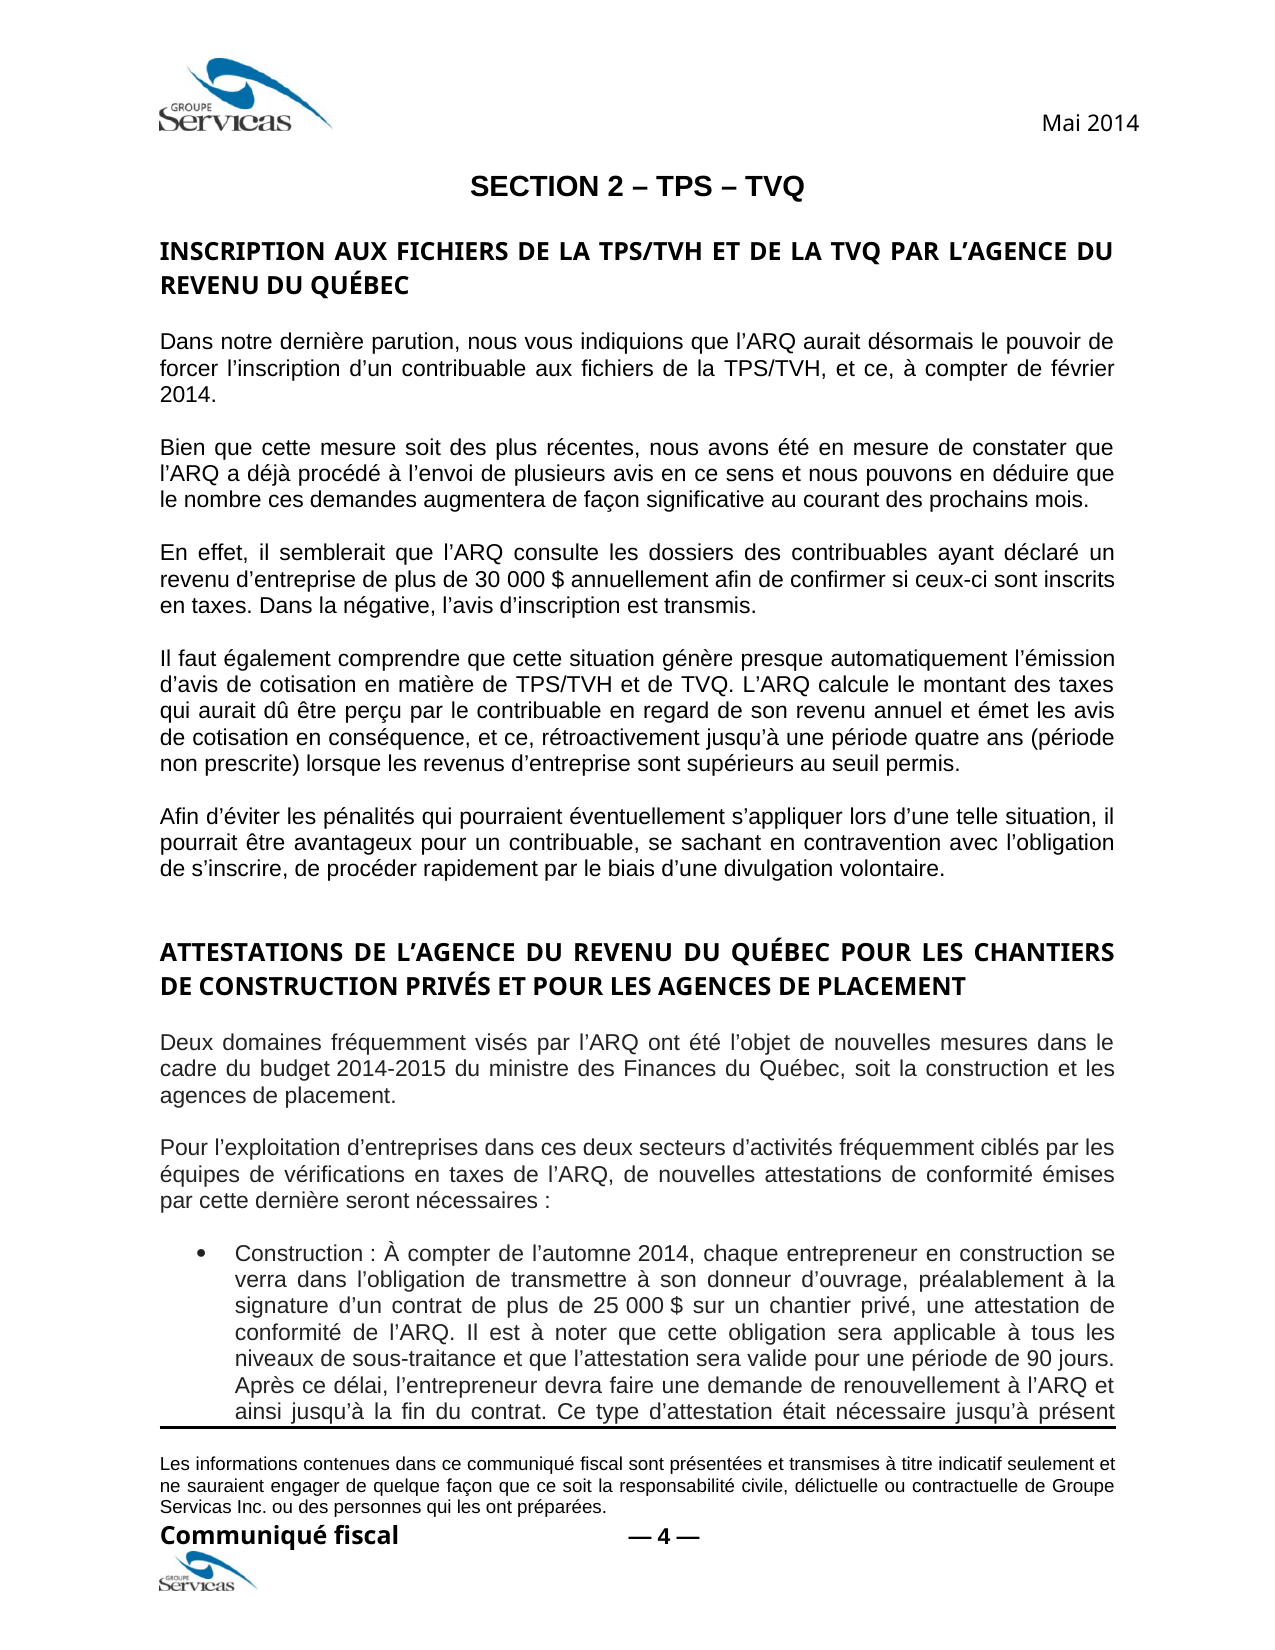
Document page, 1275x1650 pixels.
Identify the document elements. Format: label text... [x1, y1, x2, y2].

text Inscription aux fichiers de la TPS/TVH et de la TVQ par l’Agence du revenu du Québec [159, 234, 1116, 302]
text Deux domaines fréquemment visés par l’ARQ ont été l’objet de nouvelles mesures dans le cadre du budget 2014-2015 du ministre des Finances du Québec, soit la construction et les agences de placement. [159, 1029, 1116, 1108]
text Afin d’éviter les pénalités qui pourraient éventuellement s’appliquer lors d’une telle situation, il pourrait être avantageux pour un contribuable, se sachant en contravention avec l’obligation de s’inscrire, de procéder rapidement par le biais d’une divulgation volontaire. [159, 803, 1116, 882]
text Dans notre dernière parution, nous vous indiquions que l’ARQ aurait désormais le pouvoir de forcer l’inscription d’un contribuable aux fichiers de la TPS/TVH, et ce, à compter de février 2014. [159, 328, 1116, 407]
text SECTION 2 – TPS – TVQ [159, 169, 1116, 203]
text Bien que cette mesure soit des plus récentes, nous avons été en mesure de constater que l’ARQ a déjà procédé à l’envoi de plusieurs avis en ce sens et nous pouvons en déduire que le nombre ces demandes augmentera de façon significative au courant des prochains mois. [159, 434, 1116, 513]
picture [159, 58, 333, 131]
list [197, 1240, 1116, 1424]
picture [159, 1551, 258, 1591]
text Pour l’exploitation d’entreprises dans ces deux secteurs d’activités fréquemment ciblés par les équipes de vérifications en taxes de l’ARQ, de nouvelles attestations de conformité émises par cette dernière seront nécessaires : [159, 1134, 1116, 1213]
text Il faut également comprendre que cette situation génère presque automatiquement l’émission d’avis de cotisation en matière de TPS/TVH et de TVQ. L’ARQ calcule le montant des taxes qui aurait dû être perçu par le contribuable en regard de son revenu annuel et émet les avis de cotisation en conséquence, et ce, rétroactivement jusqu’à une période quatre ans (période non prescrite) lorsque les revenus d’entreprise sont supérieurs au seuil permis. [159, 644, 1116, 776]
text En effet, il semblerait que l’ARQ consulte les dossiers des contribuables ayant déclaré un revenu d’entreprise de plus de 30 000 $ annuellement afin de confirmer si ceux-ci sont inscrits en taxes. Dans la négative, l’avis d’inscription est transmis. [159, 539, 1116, 618]
text Attestations de l’Agence du revenu du Québec pour les chantiers de construction privés et pour les agences de placement [159, 961, 1116, 1003]
